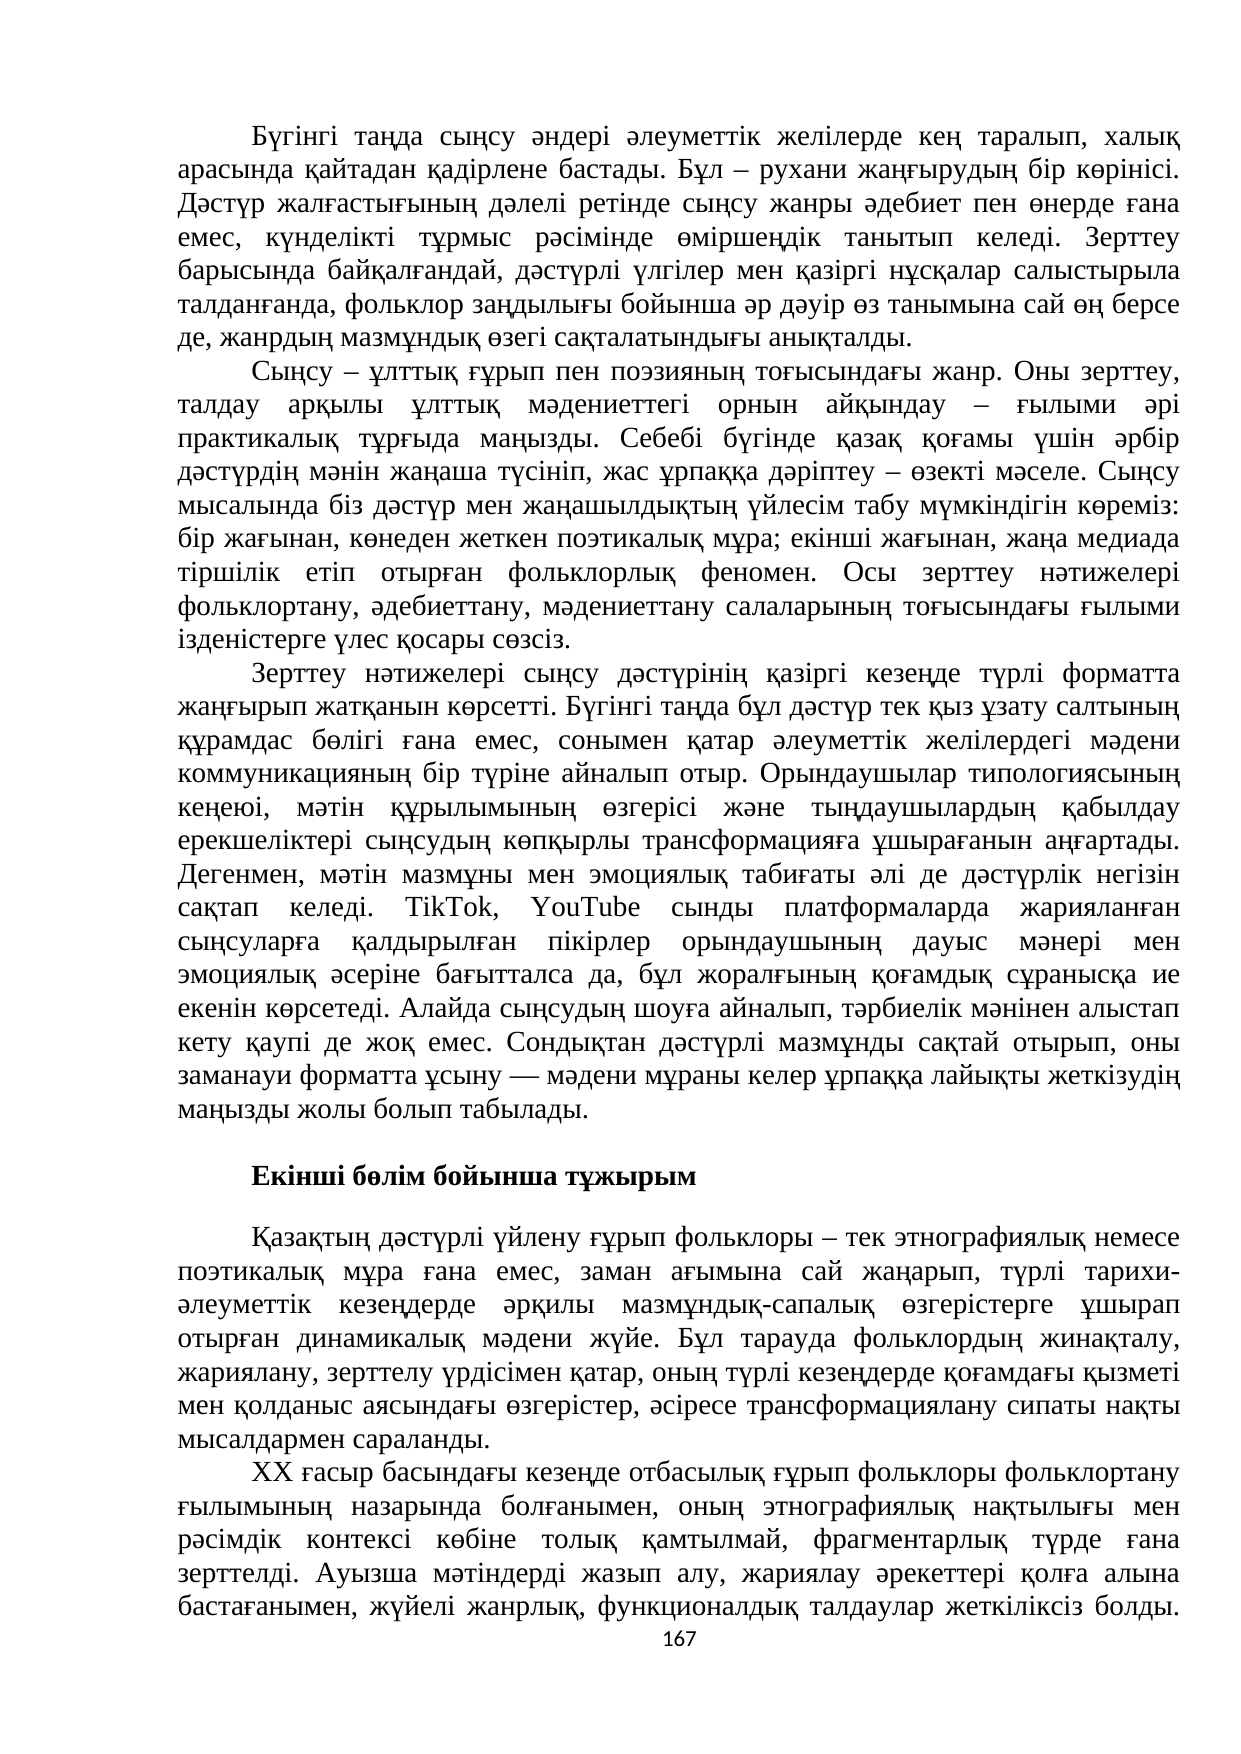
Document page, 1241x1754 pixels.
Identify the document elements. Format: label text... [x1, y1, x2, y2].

text Қазақтың дәстүрлі үйлену ғұрып фольклоры – тек этнографиялық немесе поэтикалық мұра ғана емес, заман ағымына сай жаңарып, түрлі тарихи-әлеуметтік кезеңдерде әрқилы мазмұндық-сапалық өзгерістерге ұшырап отырған динамикалық мәдени жүйе. Бұл тарауда фольклордың жинақталу, жариялану, зерттелу үрдісімен қатар, оның түрлі кезеңдерде қоғамдағы қызметі мен қолданыс аясындағы өзгерістер, әсіресе трансформациялану сипаты нақты мысалдармен сараланды. [177, 1219, 1181, 1454]
text Бүгінгі таңда сыңсу әндері әлеуметтік желілерде кең таралып, халық арасында қайтадан қадірлене бастады. Бұл – рухани жаңғырудың бір көрінісі. Дәстүр жалғастығының дәлелі ретінде сыңсу жанры әдебиет пен өнерде ғана емес, күнделікті тұрмыс рәсімінде өміршеңдік танытып келеді. Зерттеу барысында байқалғандай, дәстүрлі үлгілер мен қазіргі нұсқалар салыстырыла талданғанда, фольклор заңдылығы бойынша әр дәуір өз танымына сай өң берсе де, жанрдың мазмұндық өзегі сақталатындығы анықталды. [177, 118, 1181, 353]
text Сыңсу – ұлттық ғұрып пен поэзияның тоғысындағы жанр. Оны зерттеу, талдау арқылы ұлттық мәдениеттегі орнын айқындау – ғылыми әрі практикалық тұрғыда маңызды. Себебі бүгінде қазақ қоғамы үшін әрбір дәстүрдің мәнін жаңаша түсініп, жас ұрпаққа дәріптеу – өзекті мәселе. Сыңсу мысалында біз дәстүр мен жаңашылдықтың үйлесім табу мүмкіндігін көреміз: бір жағынан, көнеден жеткен поэтикалық мұра; екінші жағынан, жаңа медиада тіршілік етіп отырған фольклорлық феномен. Осы зерттеу нәтижелері фольклортану, әдебиеттану, мәдениеттану салаларының тоғысындағы ғылыми ізденістерге үлес қосары сөзсіз. [177, 353, 1181, 655]
text Зерттеу нәтижелері сыңсу дәстүрінің қазіргі кезеңде түрлі форматта жаңғырып жатқанын көрсетті. Бүгінгі таңда бұл дәстүр тек қыз ұзату салтының құрамдас бөлігі ғана емес, сонымен қатар әлеуметтік желілердегі мәдени коммуникацияның бір түріне айналып отыр. Орындаушылар типологиясының кеңеюі, мәтін құрылымының өзгерісі және тыңдаушылардың қабылдау ерекшеліктері сыңсудың көпқырлы трансформацияға ұшырағанын аңғартады. Дегенмен, мәтін мазмұны мен эмоциялық табиғаты әлі де дәстүрлік негізін сақтап келеді. TikTok, YouTube сынды платформаларда жарияланған сыңсуларға қалдырылған пікірлер орындаушының дауыс мәнері мен эмоциялық әсеріне бағытталса да, бұл жоралғының қоғамдық сұранысқа ие екенін көрсетеді. Алайда сыңсудың шоуға айналып, тәрбиелік мәнінен алыстап кету қаупі де жоқ емес. Сондықтан дәстүрлі мазмұнды сақтай отырып, оны заманауи форматта ұсыну — мәдени мұраны келер ұрпаққа лайықты жеткізудің маңызды жолы болып табылады. [177, 655, 1181, 1124]
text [177, 1454, 1181, 1622]
text Екінші бөлім бойынша тұжырым [177, 1158, 1181, 1191]
